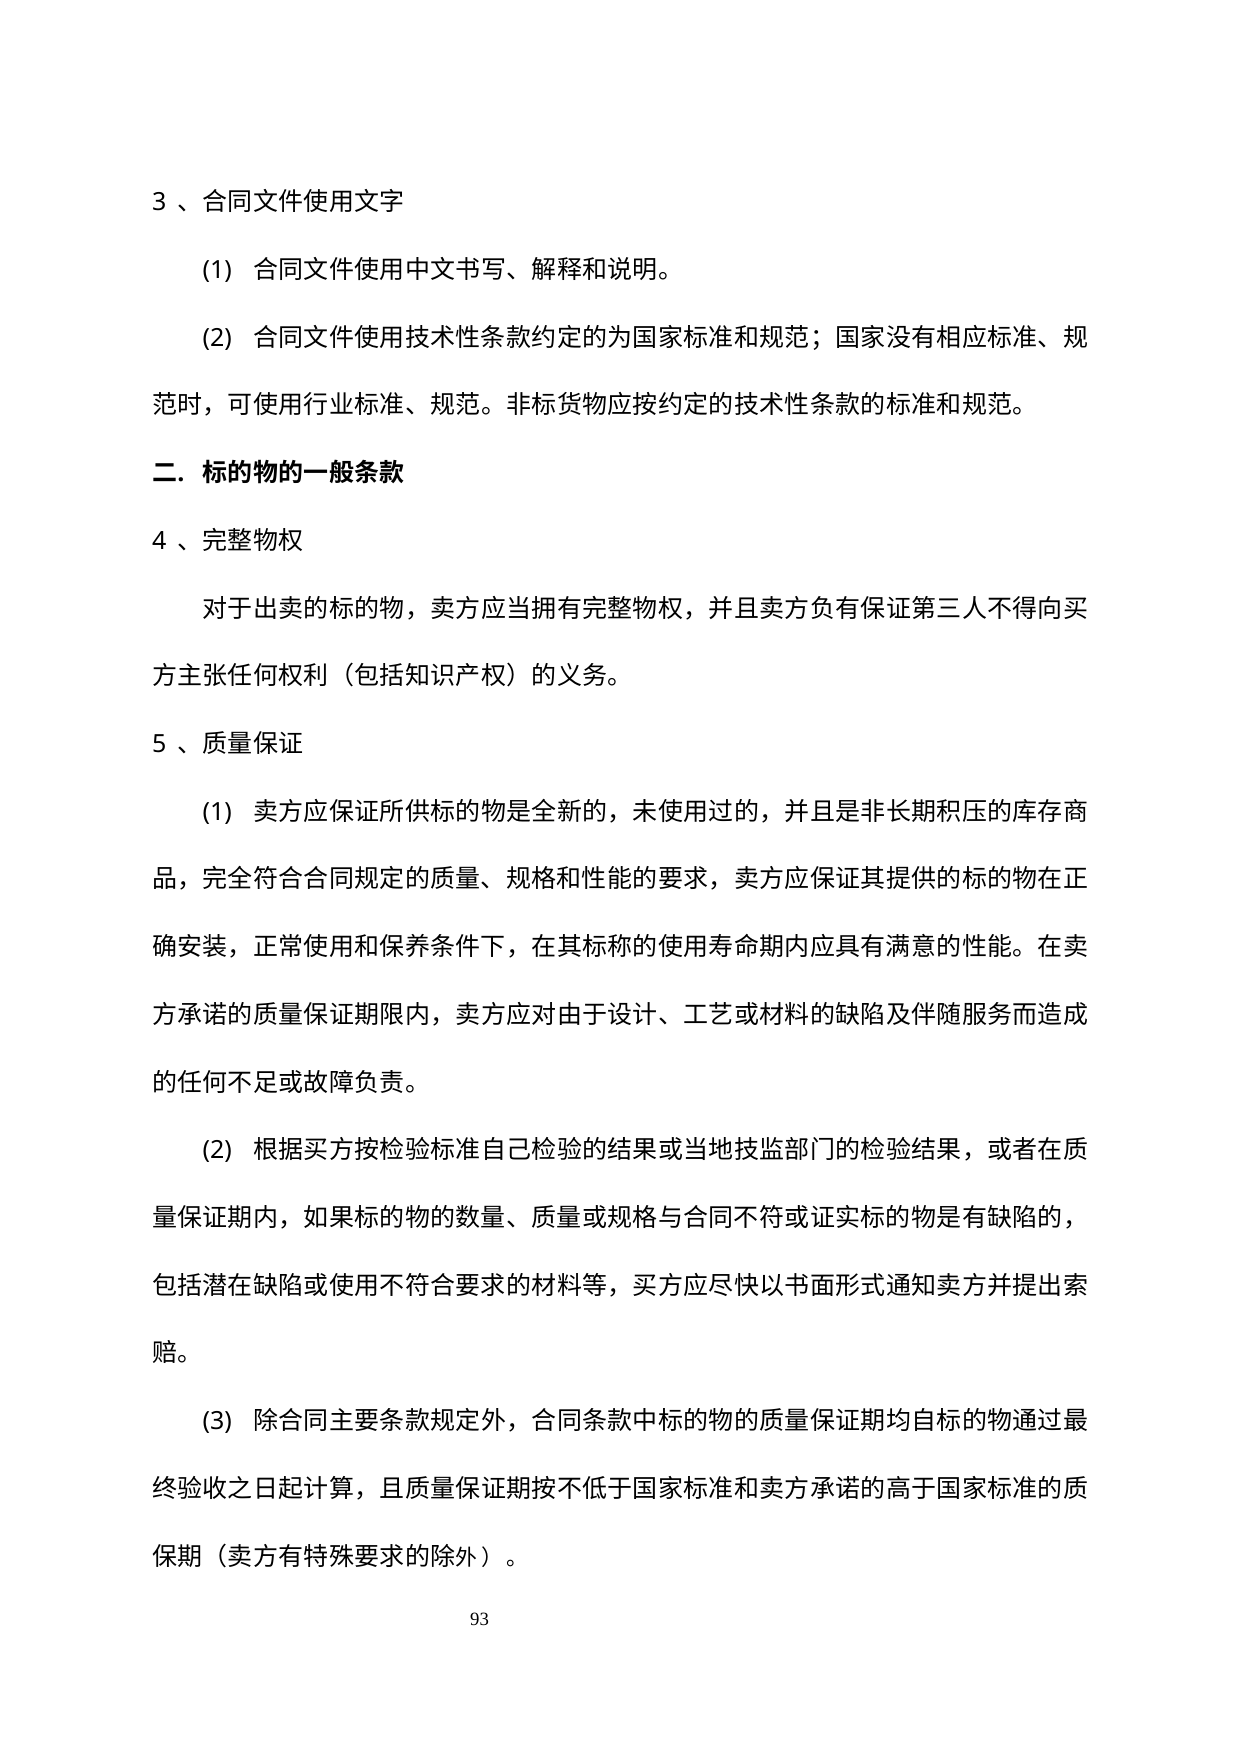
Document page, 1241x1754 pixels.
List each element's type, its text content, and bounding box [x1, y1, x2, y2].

text 5、质量保证 [152, 708, 1088, 775]
text (2)合同文件使用技术性条款约定的为国家标准和规范；国家没有相应标准、规范时，可使用行业标准、规范。非标货物应按约定的技术性条款的标准和规范。 [152, 301, 1088, 437]
text 二.标的物的一般条款 [152, 437, 1088, 504]
text (3)除合同主要条款规定外，合同条款中标的物的质量保证期均自标的物通过最终验收之日起计算，且质量保证期按不低于国家标准和卖方承诺的高于国家标准的质保期（卖方有特殊要求的除外）。 [152, 1385, 1088, 1588]
text 4、完整物权 [152, 504, 1088, 572]
text (2)根据买方按检验标准自己检验的结果或当地技监部门的检验结果，或者在质量保证期内，如果标的物的数量、质量或规格与合同不符或证实标的物是有缺陷的，包括潜在缺陷或使用不符合要求的材料等，买方应尽快以书面形式通知卖方并提出索赔。 [152, 1114, 1088, 1385]
text 3、合同文件使用文字 [152, 166, 1088, 234]
text (1)卖方应保证所供标的物是全新的，未使用过的，并且是非长期积压的库存商品，完全符合合同规定的质量、规格和性能的要求，卖方应保证其提供的标的物在正确安装，正常使用和保养条件下，在其标称的使用寿命期内应具有满意的性能。在卖方承诺的质量保证期限内，卖方应对由于设计、工艺或材料的缺陷及伴随服务而造成的任何不足或故障负责。 [152, 775, 1088, 1114]
text 对于出卖的标的物，卖方应当拥有完整物权，并且卖方负有保证第三人不得向买方主张任何权利（包括知识产权）的义务。 [152, 572, 1088, 708]
text (1)合同文件使用中文书写、解释和说明。 [152, 234, 1088, 301]
